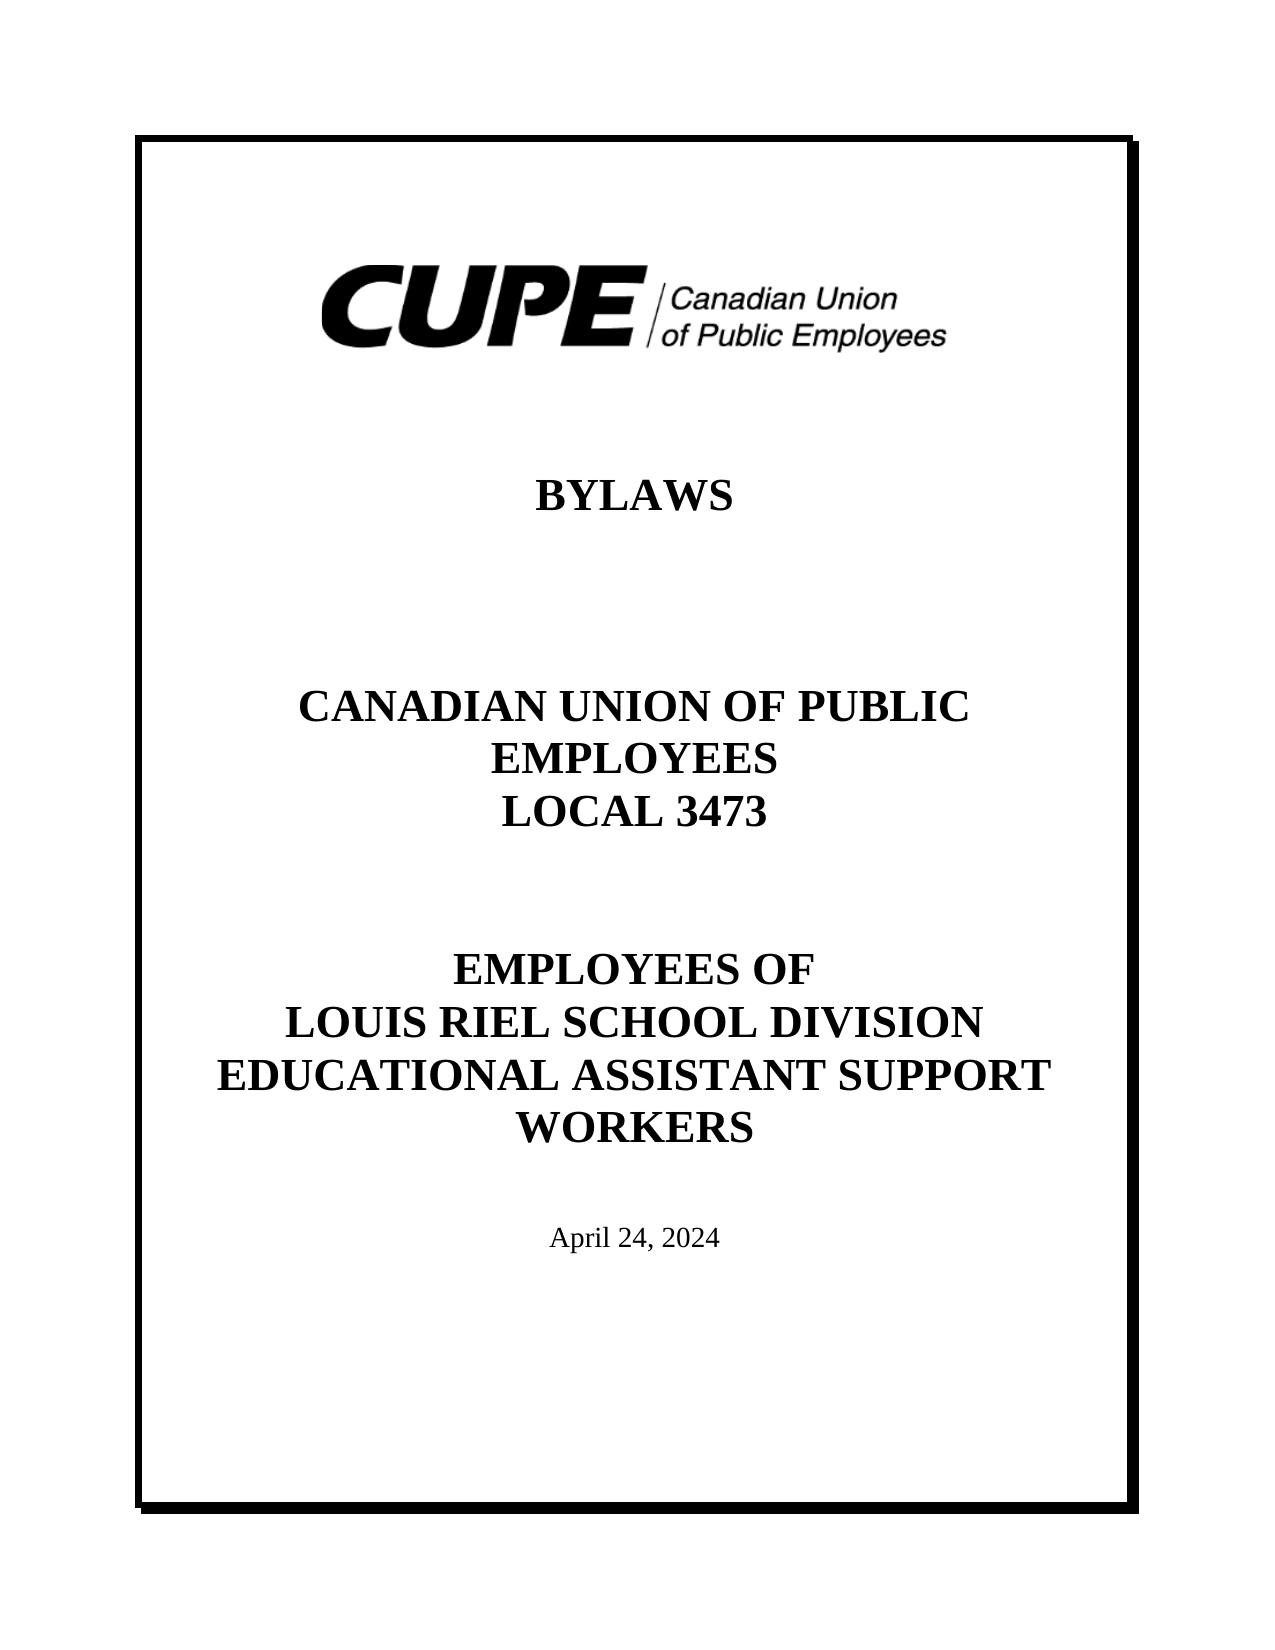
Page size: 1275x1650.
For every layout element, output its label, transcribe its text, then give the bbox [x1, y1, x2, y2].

text EMPLOYEES OF [150, 942, 1119, 994]
text LOCAL 3473 [150, 784, 1119, 836]
text EDUCATIONAL ASSISTANT SUPPORT WORKERS [150, 1047, 1119, 1153]
text LOUIS RIEL SCHOOL DIVISION [150, 994, 1119, 1047]
title BYLAWS [150, 467, 1119, 520]
picture [321, 265, 947, 353]
text April 24, 2024 [150, 1220, 1119, 1253]
text CANADIAN UNION OF PUBLIC EMPLOYEES [150, 678, 1119, 784]
